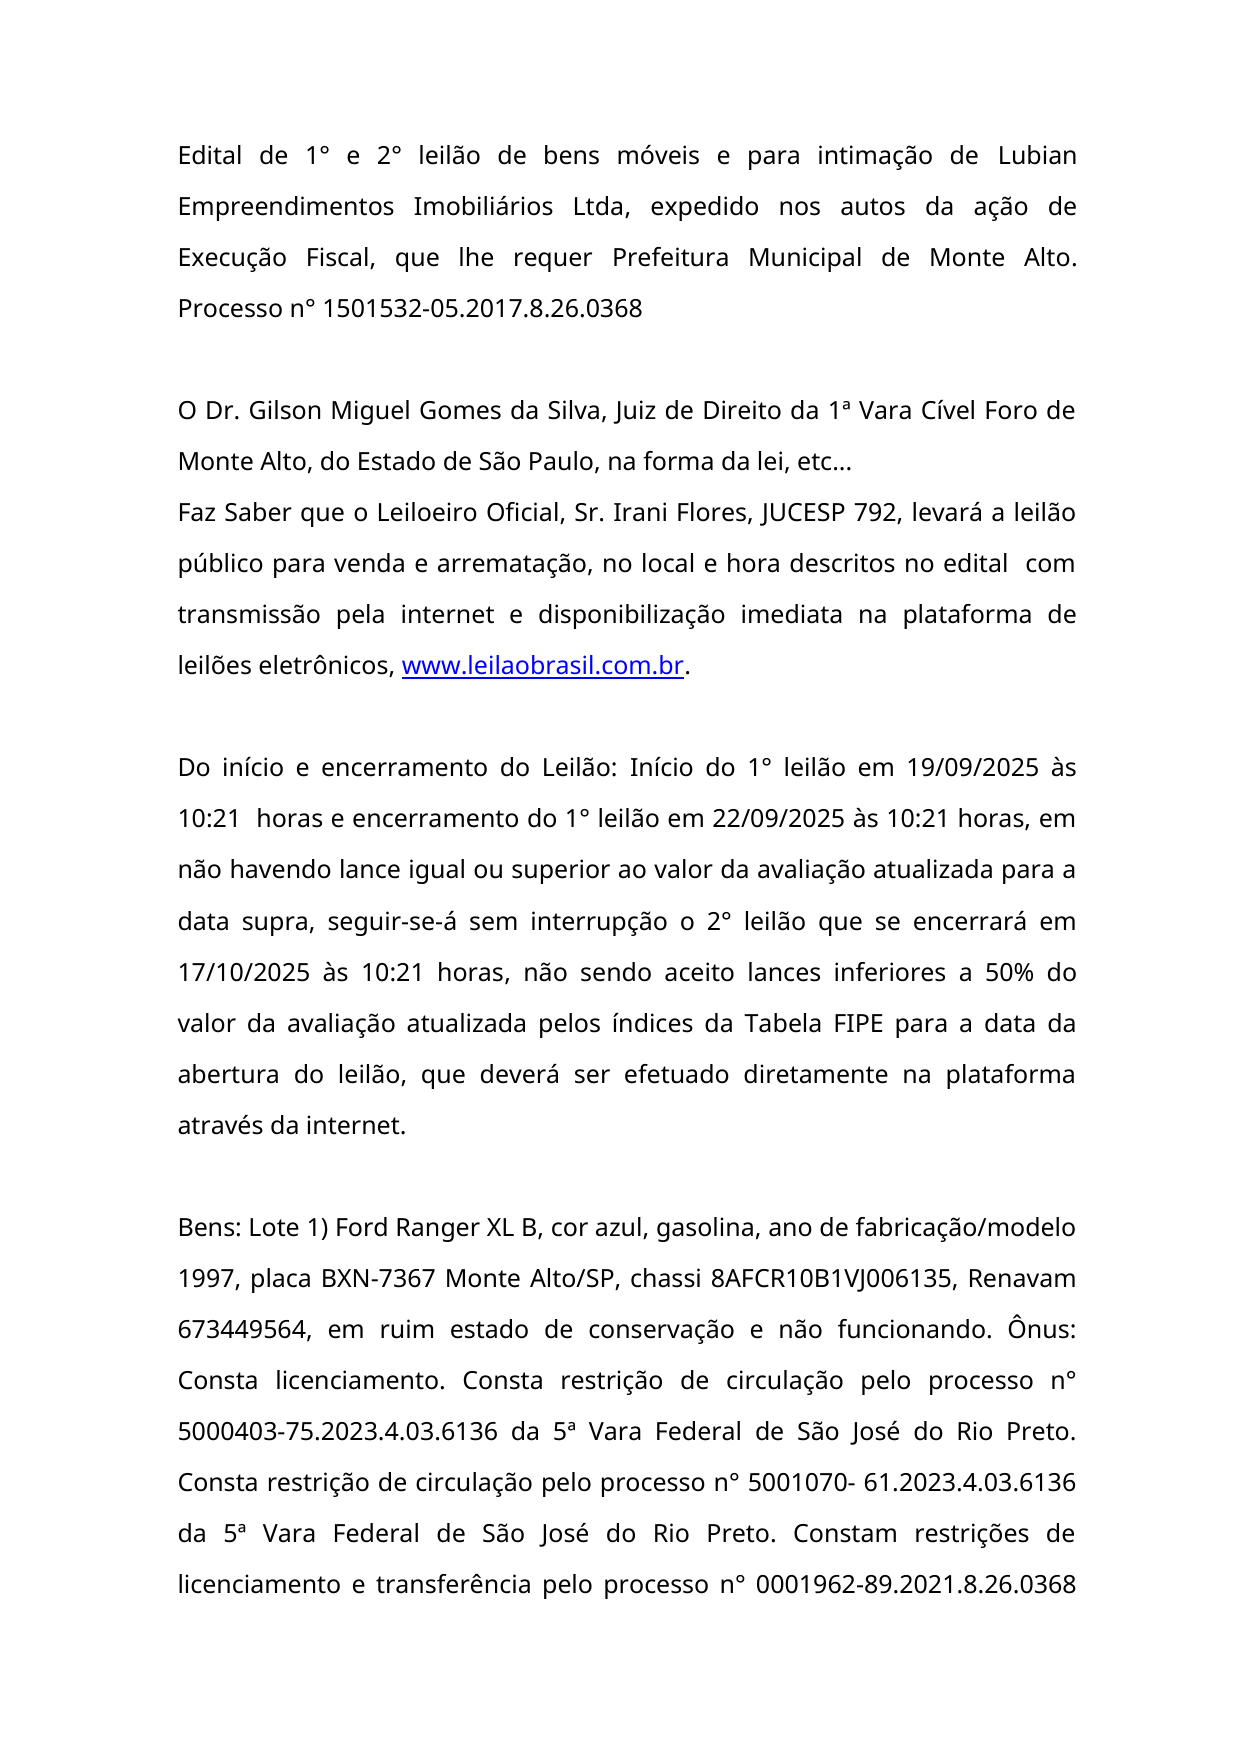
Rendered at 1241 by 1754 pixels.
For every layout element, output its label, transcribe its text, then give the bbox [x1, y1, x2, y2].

text O Dr. Gilson Miguel Gomes da Silva, Juiz de Direito da 1ª Vara Cível Foro de Monte Alto, do Estado de São Paulo, na forma da lei, etc... [177, 393, 1077, 478]
text Do início e encerramento do Leilão: Início do 1° leilão em 19/09/2025 às 10:21 horas e encerramento do 1° leilão em 22/09/2025 às 10:21 horas, em não havendo lance igual ou superior ao valor da avaliação atualizada para a data supra, seguir-se-á sem interrupção o 2° leilão que se encerrará em 17/10/2025 às 10:21 horas, não sendo aceito lances inferiores a 50% do valor da avaliação atualizada pelos índices da Tabela FIPE para a data da abertura do leilão, que deverá ser efetuado diretamente na plataforma através da internet. [177, 750, 1077, 1141]
text Edital de 1° e 2° leilão de bens móveis e para intimação de Lubian Empreendimentos Imobiliários Ltda, expedido nos autos da ação de Execução Fiscal, que lhe requer Prefeitura Municipal de Monte Alto. Processo n° 1501532-05.2017.8.26.0368 [177, 137, 1077, 325]
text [177, 1209, 1077, 1601]
text Faz Saber que o Leiloeiro Oficial, Sr. Irani Flores, JUCESP 792, levará a leilão público para venda e arrematação, no local e hora descritos no edital com transmissão pela internet e disponibilização imediata na plataforma de leilões eletrônicos, www.leilaobrasil.com.br. [177, 495, 1077, 682]
